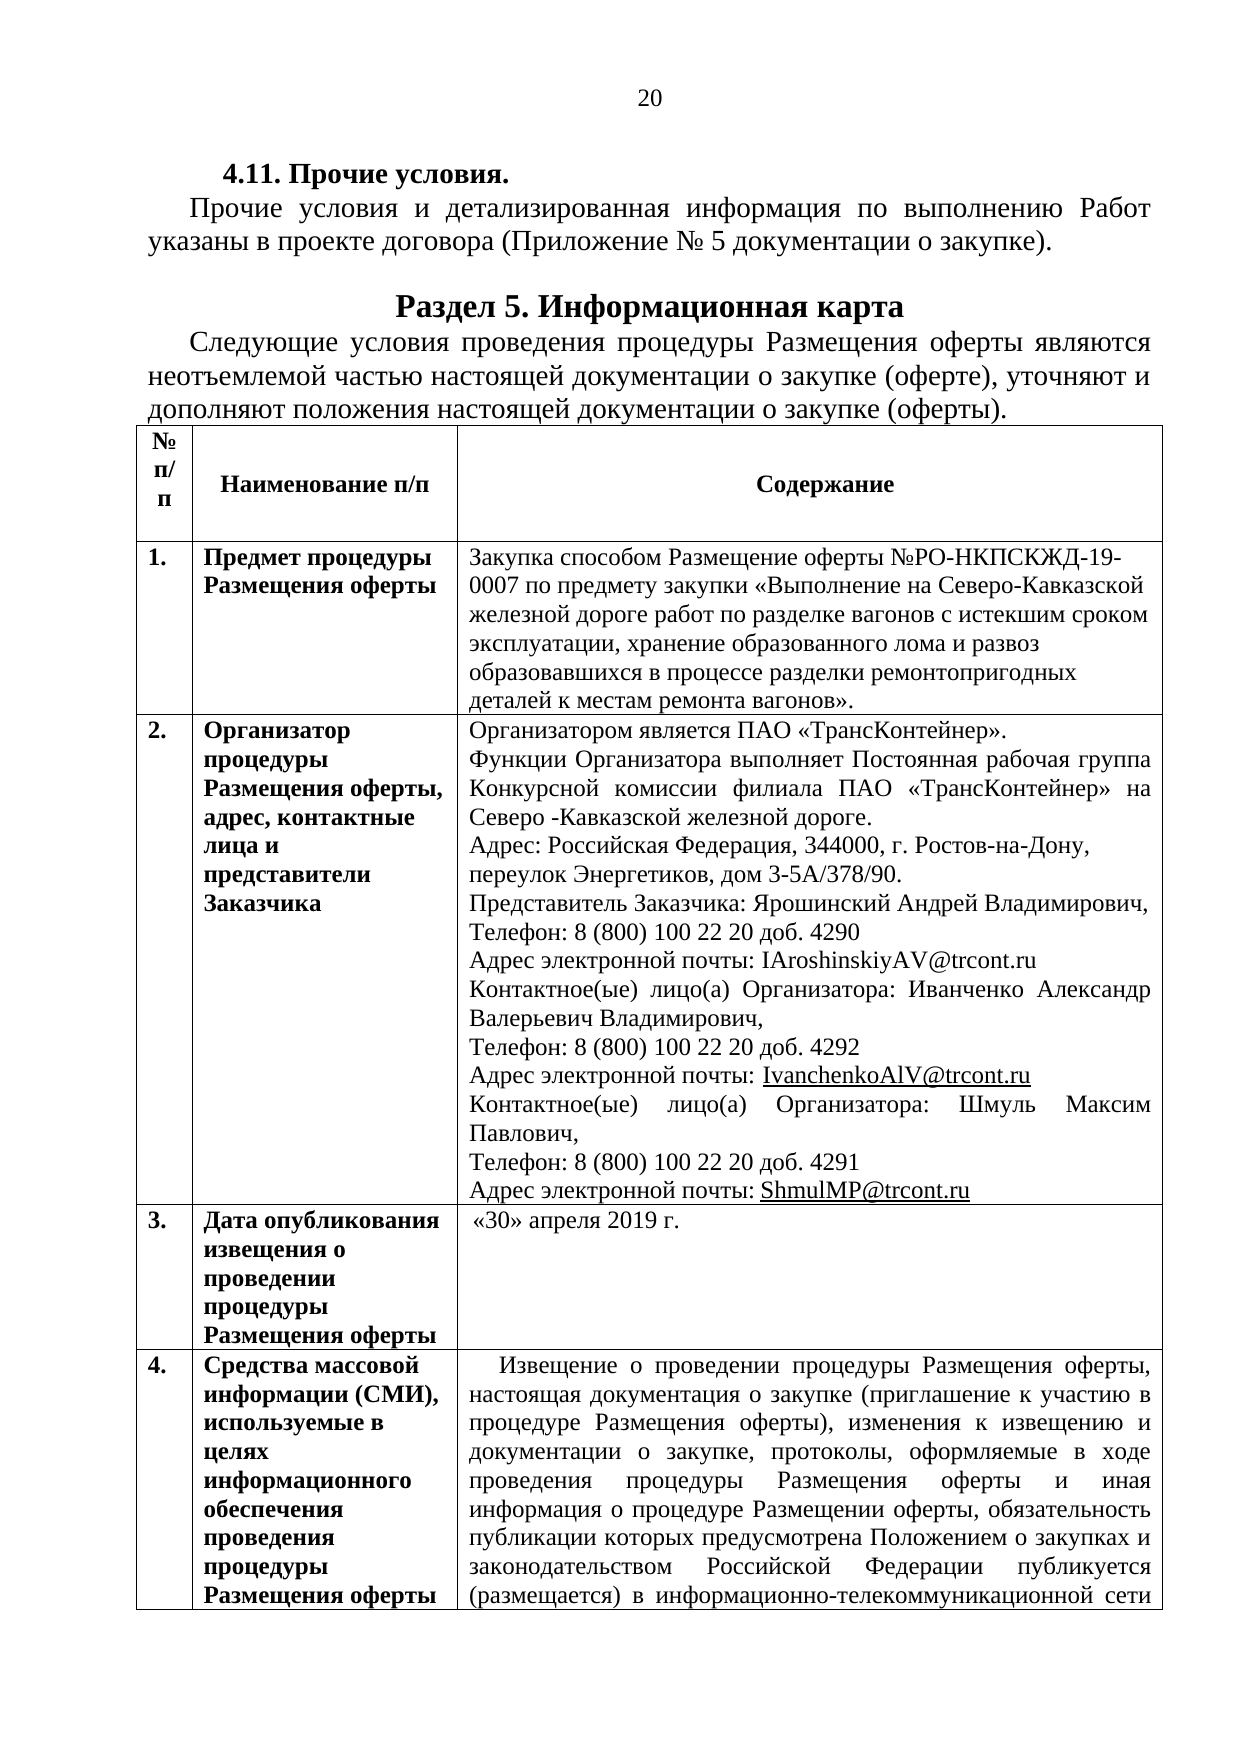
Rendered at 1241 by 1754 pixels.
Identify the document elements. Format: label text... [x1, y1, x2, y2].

table_cell Организатор процедуры Размещения оферты, адрес, контактные лица и представители Заказчика [193, 715, 457, 1204]
text Раздел 5. Информационная карта [148, 286, 1152, 324]
table_header Содержание [458, 426, 1162, 541]
text Прочие условия и детализированная информация по выполнению Работ указаны в проекте договора (Приложение № 5 документации о закупке). [148, 190, 1152, 257]
table_cell «30» апреля 2019 г. [458, 1205, 1162, 1349]
table_header № п/п [137, 426, 192, 541]
table_cell 2. [137, 715, 192, 1204]
table_cell Предмет процедуры Размещения оферты [193, 542, 457, 714]
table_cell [193, 1350, 457, 1609]
table_cell Дата опубликования извещения о проведении процедуры Размещения оферты [193, 1205, 457, 1349]
table_cell Закупка способом Размещение оферты №РО-НКПСКЖД-19-0007 по предмету закупки «Выполнение на Северо-Кавказской железной дороге работ по разделке вагонов с истекшим сроком эксплуатации, хранение образованного лома и развоз образовавшихся в процессе разделки ремонтопригодных деталей к местам ремонта вагонов». [458, 542, 1162, 714]
text 4.11. Прочие условия. [223, 156, 1152, 190]
table_cell 1. [137, 542, 192, 714]
table_header Наименование п/п [193, 426, 457, 541]
table_cell 3. [137, 1205, 192, 1349]
table_cell Организатором является ПАО «ТрансКонтейнер». Функции Организатора выполняет Постоянная рабочая группа Конкурсной комиссии филиала ПАО «ТрансКонтейнер» на Северо -Кавказской железной дороге. Адрес: Российская Федерация, 344000, г. Ростов-на-Дону, переулок Энергетиков, дом 3-5А/378/90. Представитель Заказчика: Ярошинский Андрей Владимирович, Телефон: 8 (800) 100 22 20 доб. 4290 Адрес электронной почты: IAroshinskiyAV@trcont.ru Контактное(ые) лицо(а) Организатора: Иванченко Александр Валерьевич Владимирович, Телефон: 8 (800) 100 22 20 доб. 4292 Адрес электронной почты: IvanchenkoAlV@trcont.ru Контактное(ые) лицо(а) Организатора: Шмуль Максим Павлович, Телефон: 8 (800) 100 22 20 доб. 4291 Адрес электронной почты: ShmulMP@trcont.ru [458, 715, 1162, 1204]
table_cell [458, 1350, 1162, 1609]
table_cell 4. [137, 1350, 192, 1609]
text Следующие условия проведения процедуры Размещения оферты являются неотъемлемой частью настоящей документации о закупке (оферте), уточняют и дополняют положения настоящей документации о закупке (оферты). [148, 324, 1152, 425]
